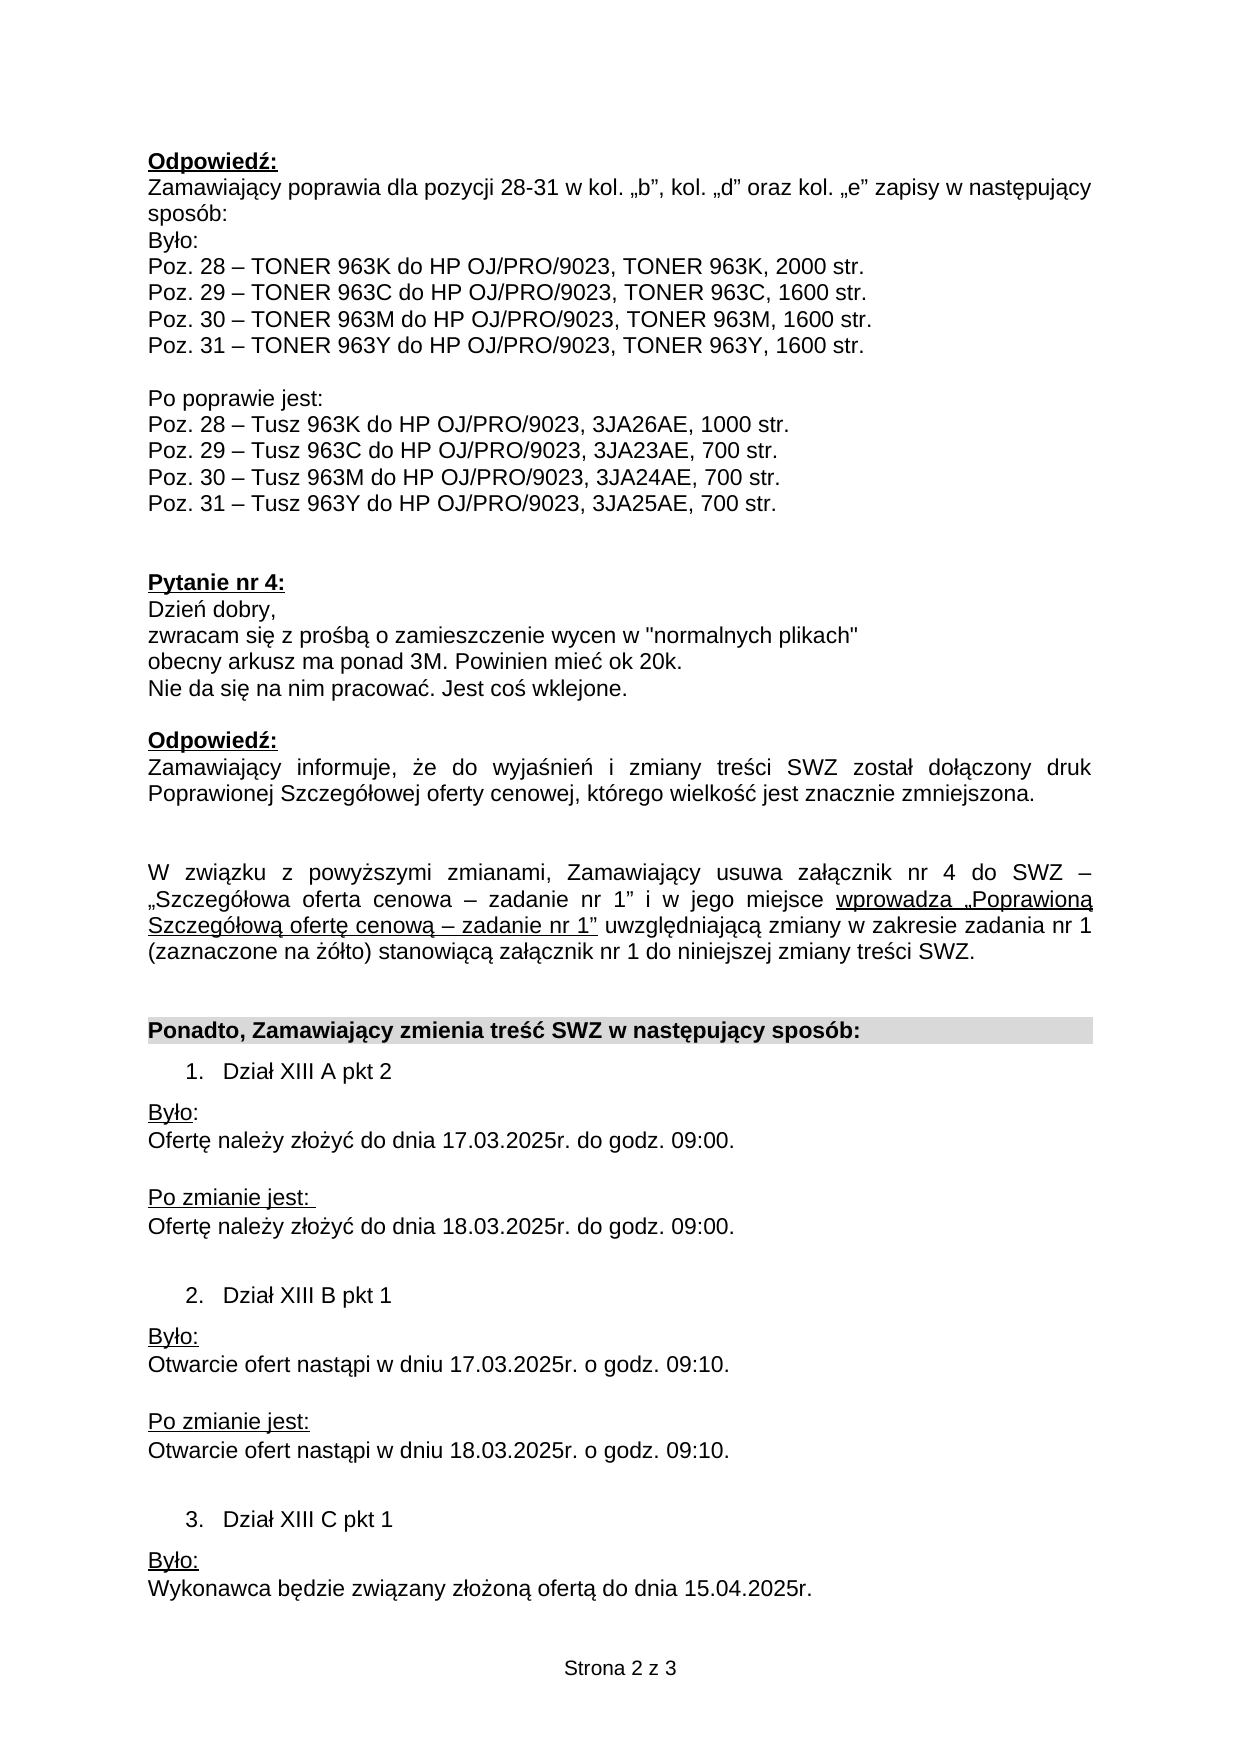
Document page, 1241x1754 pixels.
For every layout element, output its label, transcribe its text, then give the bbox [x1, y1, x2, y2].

text Poz. 28 – Tusz 963K do HP OJ/PRO/9023, 3JA26AE, 1000 str. [148, 411, 1093, 437]
list Dział XIII B pkt 1 [185, 1282, 1093, 1308]
text Poz. 31 – TONER 963Y do HP OJ/PRO/9023, TONER 963Y, 1600 str. [148, 332, 1093, 358]
text Ponadto, Zamawiający zmienia treść SWZ w następujący sposób: [148, 1017, 1093, 1044]
text obecny arkusz ma ponad 3M. Powinien mieć ok 20k. [148, 648, 1093, 675]
text Odpowiedź: [148, 727, 1093, 754]
text Dzień dobry, [148, 596, 1093, 622]
text Było: [148, 1323, 1093, 1349]
text Ofertę należy złożyć do dnia 17.03.2025r. do godz. 09:00. [148, 1127, 1093, 1154]
list Dział XIII C pkt 1 [185, 1506, 1093, 1532]
text Było: [148, 1099, 1093, 1125]
text Odpowiedź: [148, 148, 1093, 174]
text Po zmianie jest: [148, 1184, 1093, 1211]
text Po zmianie jest: [148, 1408, 1093, 1434]
text Poz. 30 – TONER 963M do HP OJ/PRO/9023, TONER 963M, 1600 str. [148, 306, 1093, 332]
text Poz. 29 – TONER 963C do HP OJ/PRO/9023, TONER 963C, 1600 str. [148, 279, 1093, 306]
text Pytanie nr 4: [148, 569, 1093, 596]
text Nie da się na nim pracować. Jest coś wklejone. [148, 675, 1093, 701]
text Otwarcie ofert nastąpi w dniu 17.03.2025r. o godz. 09:10. [148, 1351, 1093, 1378]
text Poz. 28 – TONER 963K do HP OJ/PRO/9023, TONER 963K, 2000 str. [148, 253, 1093, 279]
text Poz. 31 – Tusz 963Y do HP OJ/PRO/9023, 3JA25AE, 700 str. [148, 490, 1093, 517]
text Ofertę należy złożyć do dnia 18.03.2025r. do godz. 09:00. [148, 1213, 1093, 1239]
text zwracam się z prośbą o zamieszczenie wycen w "normalnych plikach" [148, 622, 1093, 648]
text Poz. 30 – Tusz 963M do HP OJ/PRO/9023, 3JA24AE, 700 str. [148, 464, 1093, 490]
text Otwarcie ofert nastąpi w dniu 18.03.2025r. o godz. 09:10. [148, 1437, 1093, 1463]
text Zamawiający poprawia dla pozycji 28-31 w kol. „b”, kol. „d” oraz kol. „e” zapisy w następujący sposób: [148, 174, 1093, 227]
text Było: [148, 227, 1093, 253]
list Dział XIII A pkt 2 [185, 1058, 1093, 1084]
text Poz. 29 – Tusz 963C do HP OJ/PRO/9023, 3JA23AE, 700 str. [148, 437, 1093, 464]
text W związku z powyższymi zmianami, Zamawiający usuwa załącznik nr 4 do SWZ – „Szczegółowa oferta cenowa – zadanie nr 1” i w jego miejsce wprowadza „Poprawioną Szczegółową ofertę cenową – zadanie nr 1” uwzględniającą zmiany w zakresie zadania nr 1 (zaznaczone na żółto) stanowiącą załącznik nr 1 do niniejszej zmiany treści SWZ. [148, 859, 1093, 964]
text Zamawiający informuje, że do wyjaśnień i zmiany treści SWZ został dołączony druk Poprawionej Szczegółowej oferty cenowej, którego wielkość jest znacznie zmniejszona. [148, 754, 1093, 806]
text Wykonawca będzie związany złożoną ofertą do dnia 15.04.2025r. [148, 1575, 1093, 1601]
text Po poprawie jest: [148, 385, 1093, 411]
text Było: [148, 1547, 1093, 1573]
